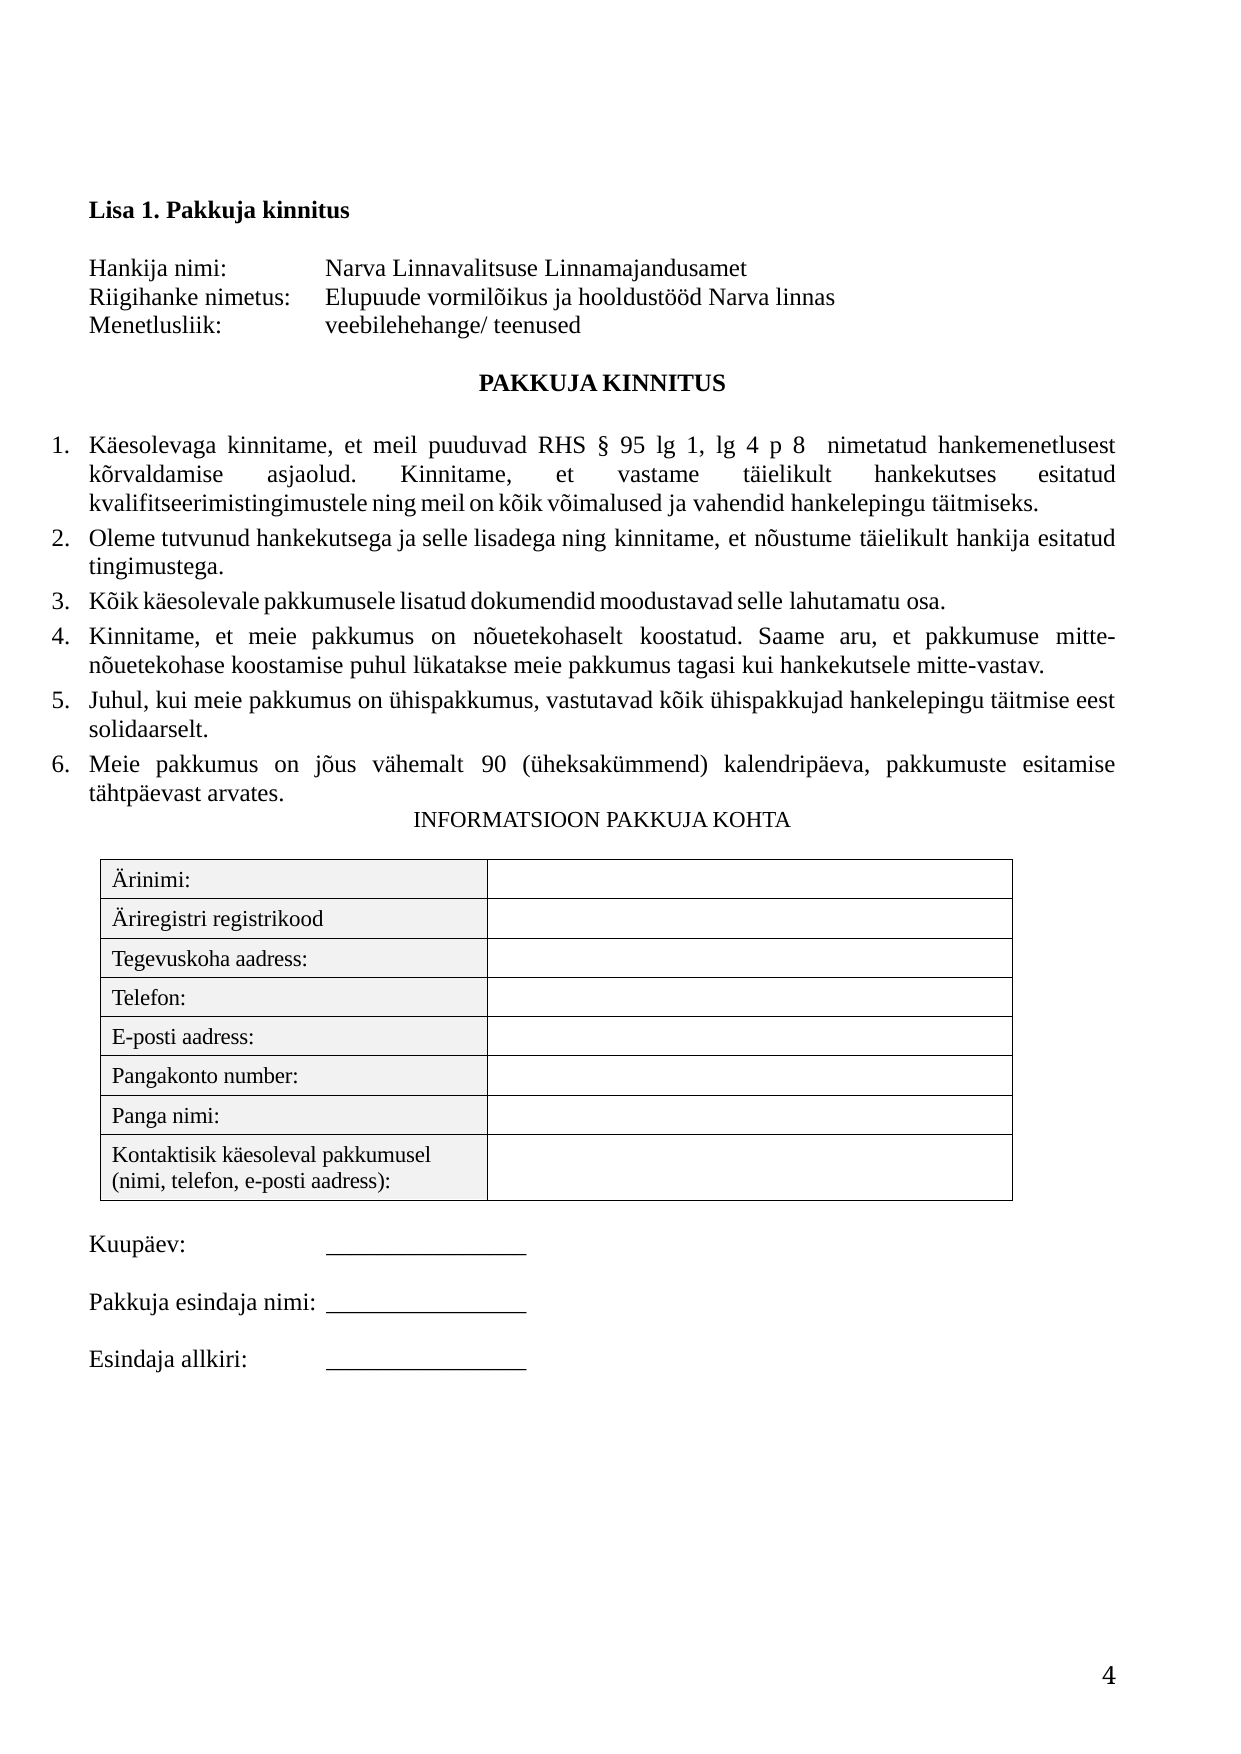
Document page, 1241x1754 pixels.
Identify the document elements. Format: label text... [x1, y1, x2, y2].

text INFORMATSIOON PAKKUJA KOHTA [89, 806, 1116, 833]
text Lisa 1. Pakkuja kinnitus [89, 195, 1116, 224]
table_cell [488, 939, 1012, 977]
table_cell [488, 1056, 1012, 1095]
text Hankija nimi: Narva Linnavalitsuse Linnamajandusamet [89, 253, 1116, 282]
text Kuupäev: ________________ [89, 1229, 1116, 1258]
text Esindaja allkiri: ________________ [89, 1344, 1116, 1373]
table_cell Tegevuskoha aadress: [101, 939, 487, 977]
text Riigihanke nimetus: Elupuude vormilõikus ja hooldustööd Narva linnas [89, 282, 1116, 310]
table_cell [488, 1135, 1012, 1199]
table_cell [488, 1017, 1012, 1055]
table_cell [488, 978, 1012, 1016]
table_cell [488, 899, 1012, 938]
list Käesolevaga kinnitame, et meil puuduvad RHS § 95 lg 1, lg 4 p 8 nimetatud hankemenetlusest kõrvaldamise asjaolud. Kinnitame, et vastame täielikult hankekutses esitatud kvalifitseerimistingimustele ning meil on kõik võimalused ja vahendid hankelepingu täitmiseks. [51, 430, 1116, 516]
table_header Ärinimi: [101, 860, 487, 898]
text Pakkuja esindaja nimi: ________________ [89, 1287, 1116, 1316]
table_cell [488, 1096, 1012, 1134]
table_cell Panga nimi: [101, 1096, 487, 1134]
list Kinnitame, et meie pakkumus on nõuetekohaselt koostatud. Saame aru, et pakkumuse mitte-nõuetekohase koostamise puhul lükatakse meie pakkumus tagasi kui hankekutsele mitte-vastav. [51, 621, 1116, 679]
list Oleme tutvunud hankekutsega ja selle lisadega ning kinnitame, et nõustume täielikult hankija esitatud tingimustega. [51, 523, 1116, 580]
table_header [488, 860, 1012, 898]
table_cell Pangakonto number: [101, 1056, 487, 1095]
table_cell E-posti aadress: [101, 1017, 487, 1055]
table_cell Kontaktisik käesoleval pakkumusel (nimi, telefon, e-posti aadress): [101, 1135, 487, 1199]
list Meie pakkumus on jõus vähemalt 90 (üheksakümmend) kalendripäeva, pakkumuste esitamise tähtpäevast arvates. [51, 749, 1116, 806]
list Kõik käesolevale pakkumusele lisatud dokumendid moodustavad selle lahutamatu osa. [51, 586, 1116, 615]
text PAKKUJA KINNITUS [89, 368, 1116, 397]
text Menetlusliik: veebilehehange/ teenused [89, 310, 1116, 339]
list Juhul, kui meie pakkumus on ühispakkumus, vastutavad kõik ühispakkujad hankelepingu täitmise eest solidaarselt. [51, 685, 1116, 743]
table_cell Telefon: [101, 978, 487, 1016]
table_cell Äriregistri registrikood [101, 899, 487, 938]
